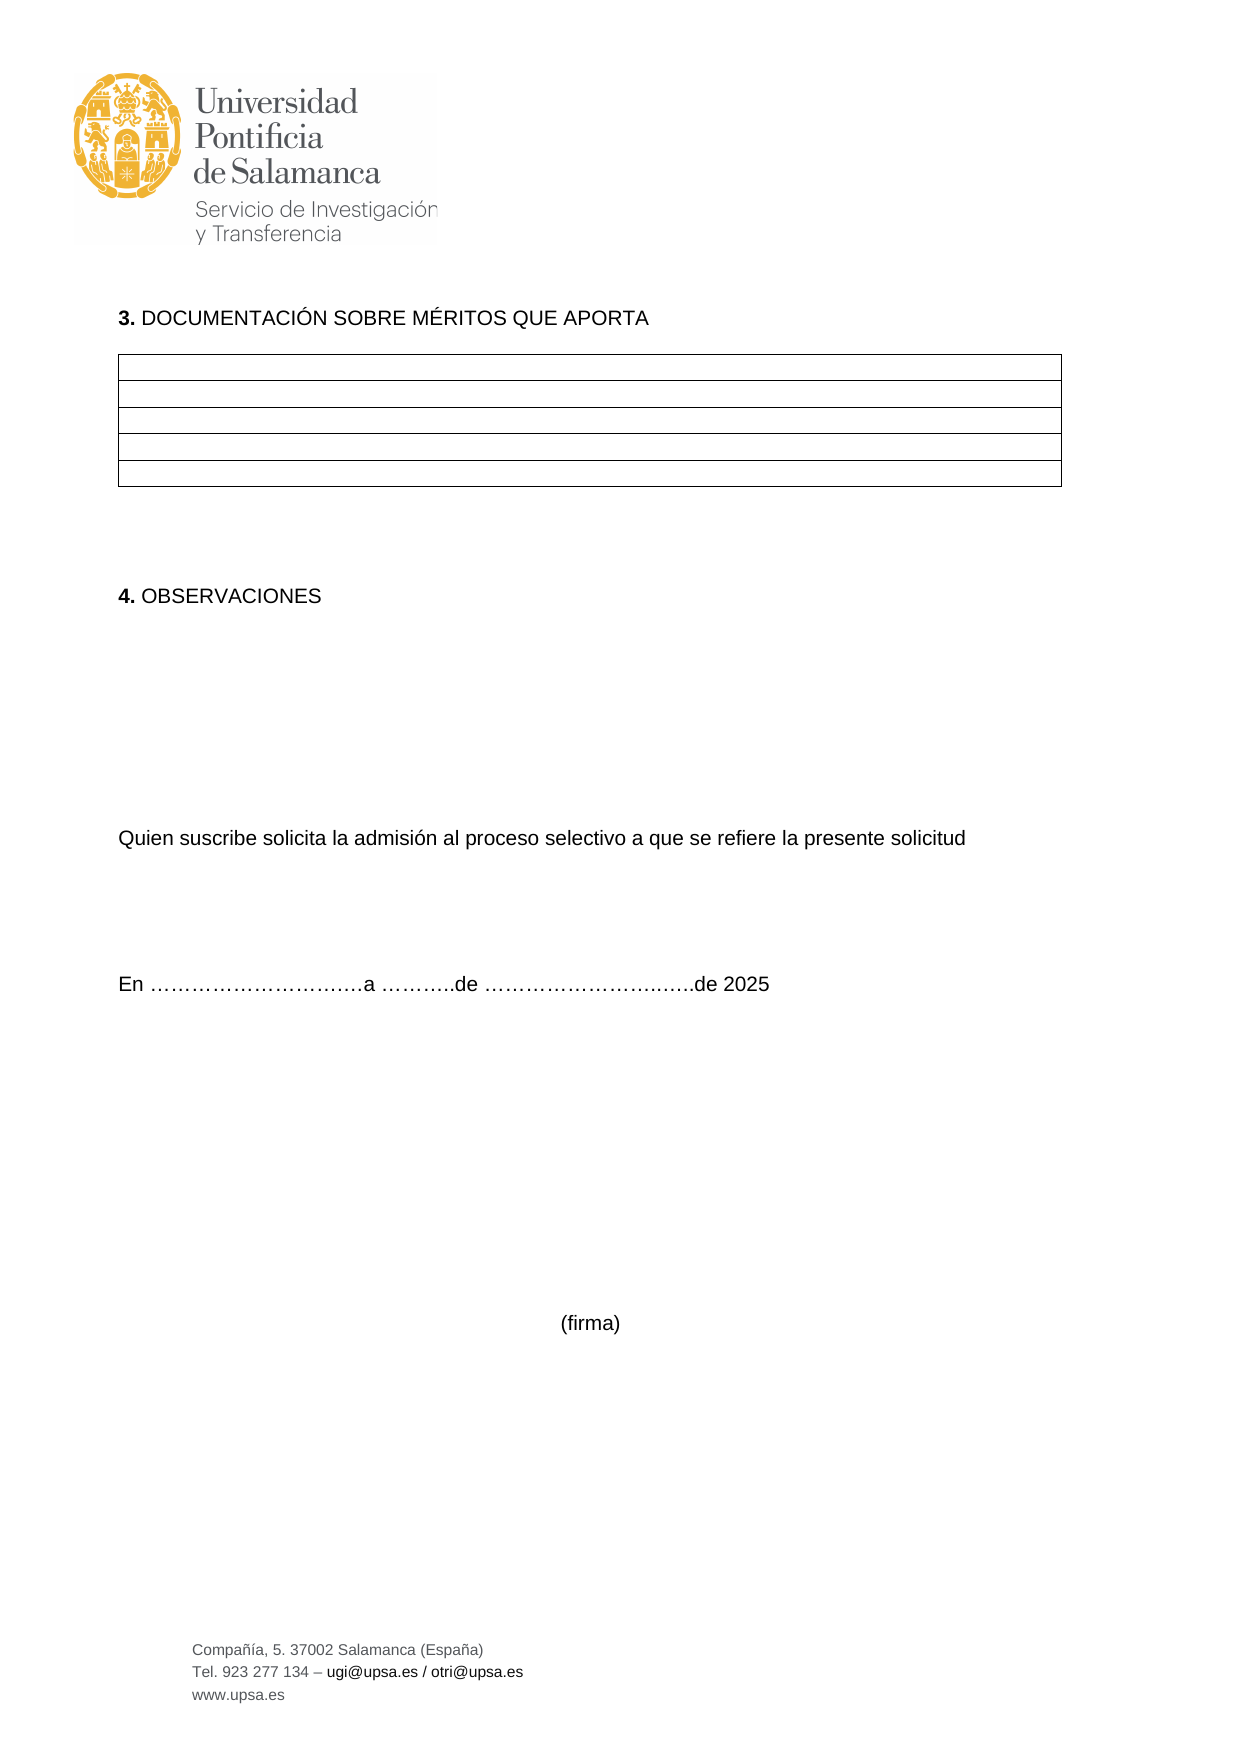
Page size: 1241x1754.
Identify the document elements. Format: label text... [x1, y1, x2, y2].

table_cell [119, 408, 1061, 433]
text 4. OBSERVACIONES [118, 584, 1063, 608]
table_cell [119, 381, 1061, 407]
table_header [119, 355, 1061, 380]
picture [73, 73, 438, 245]
text Quien suscribe solicita la admisión al proceso selectivo a que se refiere la presente solicitud [118, 826, 1063, 850]
text (firma) [118, 1311, 1063, 1334]
table_cell [119, 434, 1061, 460]
table_cell [119, 461, 1061, 486]
text 3. DOCUMENTACIÓN SOBRE MÉRITOS QUE APORTA [118, 305, 1063, 329]
text En ……………………….…a ………..de ……………………..…..de 2025 [118, 972, 1063, 996]
